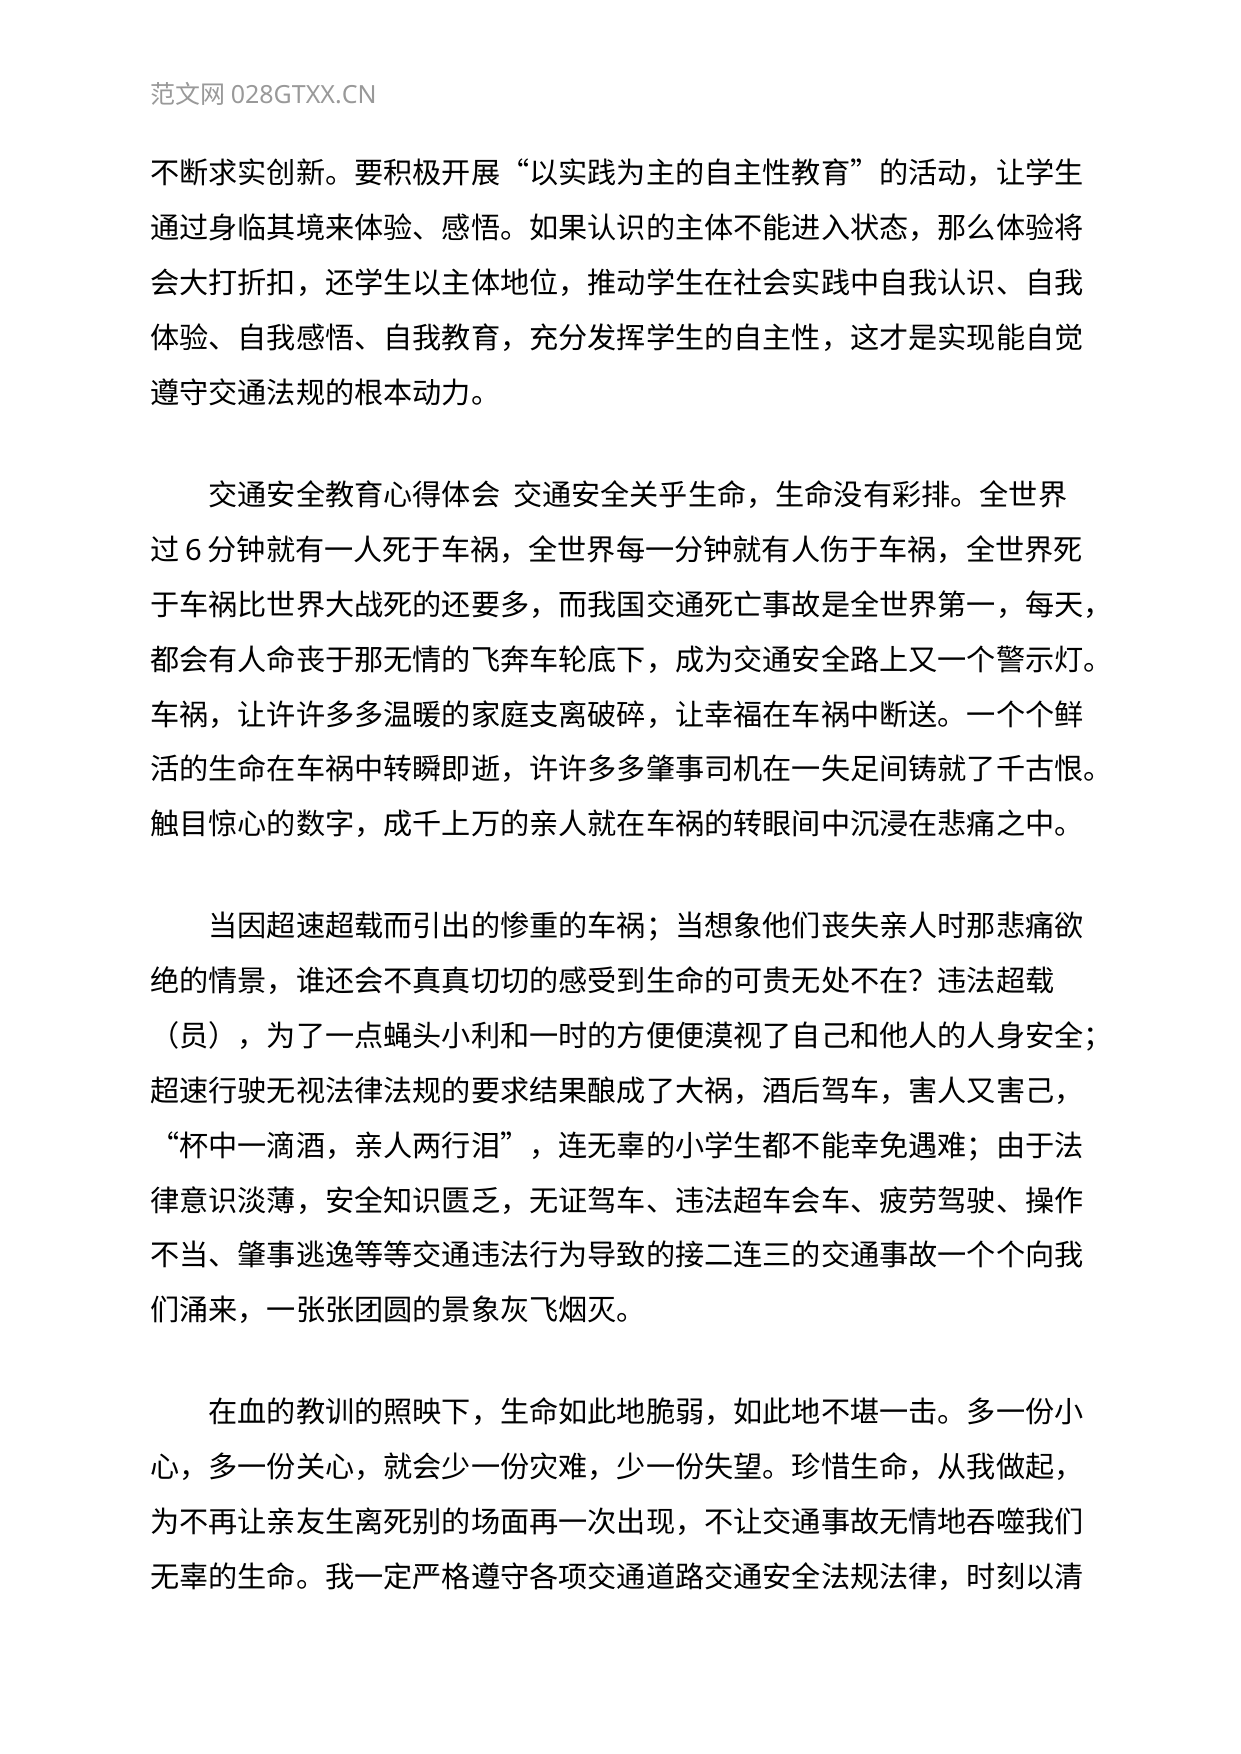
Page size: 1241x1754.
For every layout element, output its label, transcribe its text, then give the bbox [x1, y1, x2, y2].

text 当因超速超载而引出的惨重的车祸；当想象他们丧失亲人时那悲痛欲绝的情景，谁还会不真真切切的感受到生命的可贵无处不在？违法超载（员），为了一点蝇头小利和一时的方便便漠视了自己和他人的人身安全；超速行驶无视法律法规的要求结果酿成了大祸，酒后驾车，害人又害己，“杯中一滴酒，亲人两行泪”，连无辜的小学生都不能幸免遇难；由于法律意识淡薄，安全知识匮乏，无证驾车、违法超车会车、疲劳驾驶、操作不当、肇事逃逸等等交通违法行为导致的接二连三的交通事故一个个向我们涌来，一张张团圆的景象灰飞烟灭。 [150, 903, 1090, 1329]
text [150, 1389, 1090, 1596]
text 交通安全教育心得体会 交通安全关乎生命，生命没有彩排。全世界过6分钟就有一人死于车祸，全世界每一分钟就有人伤于车祸，全世界死于车祸比世界大战死的还要多，而我国交通死亡事故是全世界第一，每天，都会有人命丧于那无情的飞奔车轮底下，成为交通安全路上又一个警示灯。车祸，让许许多多温暖的家庭支离破碎，让幸福在车祸中断送。一个个鲜活的生命在车祸中转瞬即逝，许许多多肇事司机在一失足间铸就了千古恨。触目惊心的数字，成千上万的亲人就在车祸的转眼间中沉浸在悲痛之中。 [150, 471, 1090, 843]
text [150, 150, 1090, 412]
